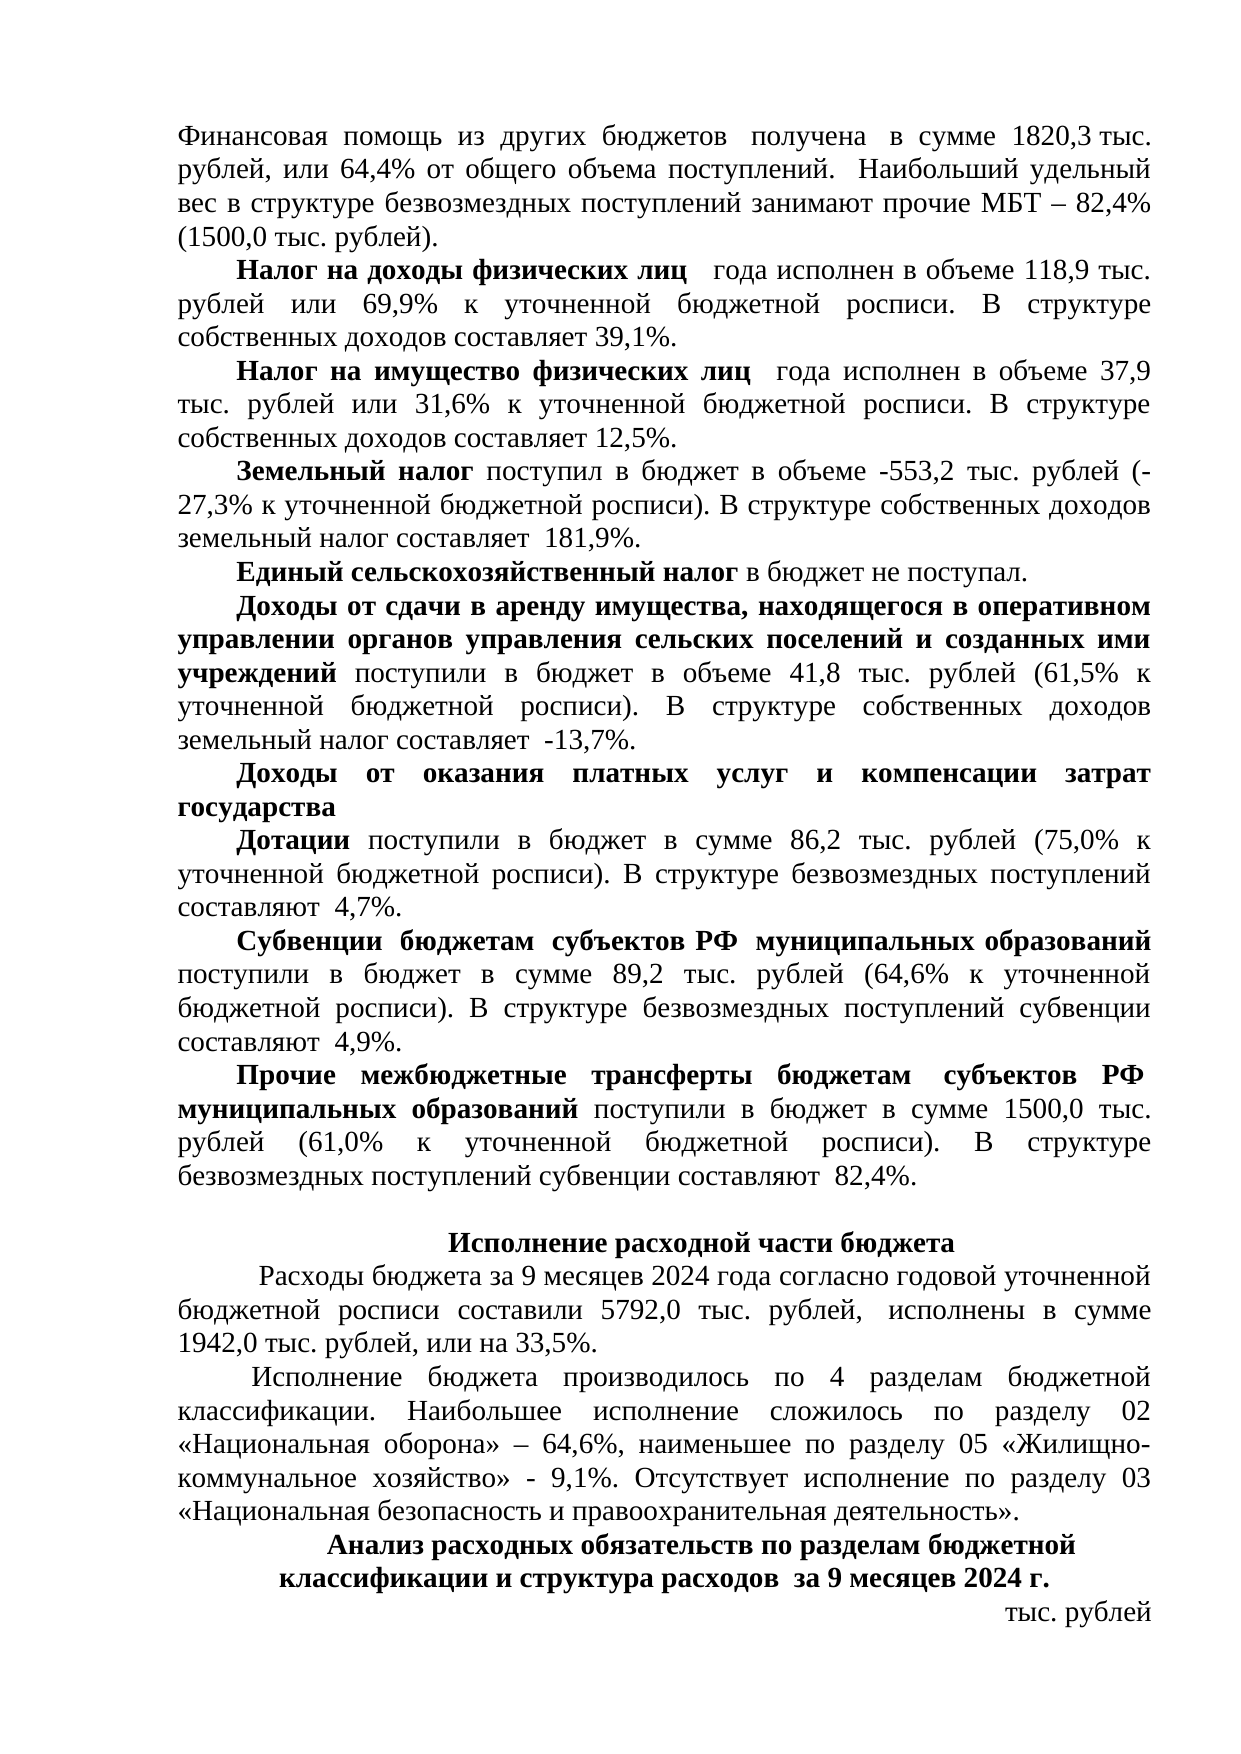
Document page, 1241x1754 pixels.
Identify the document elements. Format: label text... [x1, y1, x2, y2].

text Финансовая помощь из других бюджетов получена в сумме 1820,3 тыс. рублей, или 64,4% от общего объема поступлений. Наибольший удельный вес в структуре безвозмездных поступлений занимают прочие МБТ – 82,4% (1500,0 тыс. рублей). [177, 118, 1152, 252]
text Дотации поступили в бюджет в сумме 86,2 тыс. рублей (75,0% к уточненной бюджетной росписи). В структуре безвозмездных поступлений составляют 4,7%. [177, 822, 1152, 923]
text Единый сельскохозяйственный налог в бюджет не поступал. [177, 554, 1152, 588]
text Налог на имущество физических лиц года исполнен в объеме 37,9 тыс. рублей или 31,6% к уточненной бюджетной росписи. В структуре собственных доходов составляет 12,5%. [177, 353, 1152, 453]
text Доходы от оказания платных услуг и компенсации затрат государства [177, 755, 1152, 822]
text Доходы от сдачи в аренду имущества, находящегося в оперативном управлении органов управления сельских поселений и созданных ими учреждений поступили в бюджет в объеме 41,8 тыс. рублей (61,5% к уточненной бюджетной росписи). В структуре собственных доходов земельный налог составляет -13,7%. [177, 588, 1152, 755]
text Расходы бюджета за 9 месяцев 2024 года согласно годовой уточненной бюджетной росписи составили 5792,0 тыс. рублей, исполнены в сумме 1942,0 тыс. рублей, или на 33,5%. [177, 1258, 1152, 1359]
text Анализ расходных обязательств по разделам бюджетной классификации и структура расходов за 9 месяцев 2024 г. [177, 1527, 1152, 1594]
text тыс. рублей [177, 1594, 1152, 1627]
text Прочие межбюджетные трансферты бюджетам субъектов РФ муниципальных образований поступили в бюджет в сумме 1500,0 тыс. рублей (61,0% к уточненной бюджетной росписи). В структуре безвозмездных поступлений субвенции составляют 82,4%. [177, 1057, 1152, 1191]
text Налог на доходы физических лиц года исполнен в объеме 118,9 тыс. рублей или 69,9% к уточненной бюджетной росписи. В структуре собственных доходов составляет 39,1%. [177, 252, 1152, 353]
text Исполнение расходной части бюджета [177, 1225, 1152, 1258]
text Субвенции бюджетам субъектов РФ муниципальных образований поступили в бюджет в сумме 89,2 тыс. рублей (64,6% к уточненной бюджетной росписи). В структуре безвозмездных поступлений субвенции составляют 4,9%. [177, 923, 1152, 1057]
text Земельный налог поступил в бюджет в объеме -553,2 тыс. рублей (-27,3% к уточненной бюджетной росписи). В структуре собственных доходов земельный налог составляет 181,9%. [177, 453, 1152, 554]
text Исполнение бюджета производилось по 4 разделам бюджетной классификации. Наибольшее исполнение сложилось по разделу 02 «Национальная оборона» – 64,6%, наименьшее по разделу 05 «Жилищно-коммунальное хозяйство» - 9,1%. Отсутствует исполнение по разделу 03 «Национальная безопасность и правоохранительная деятельность». [177, 1359, 1152, 1527]
